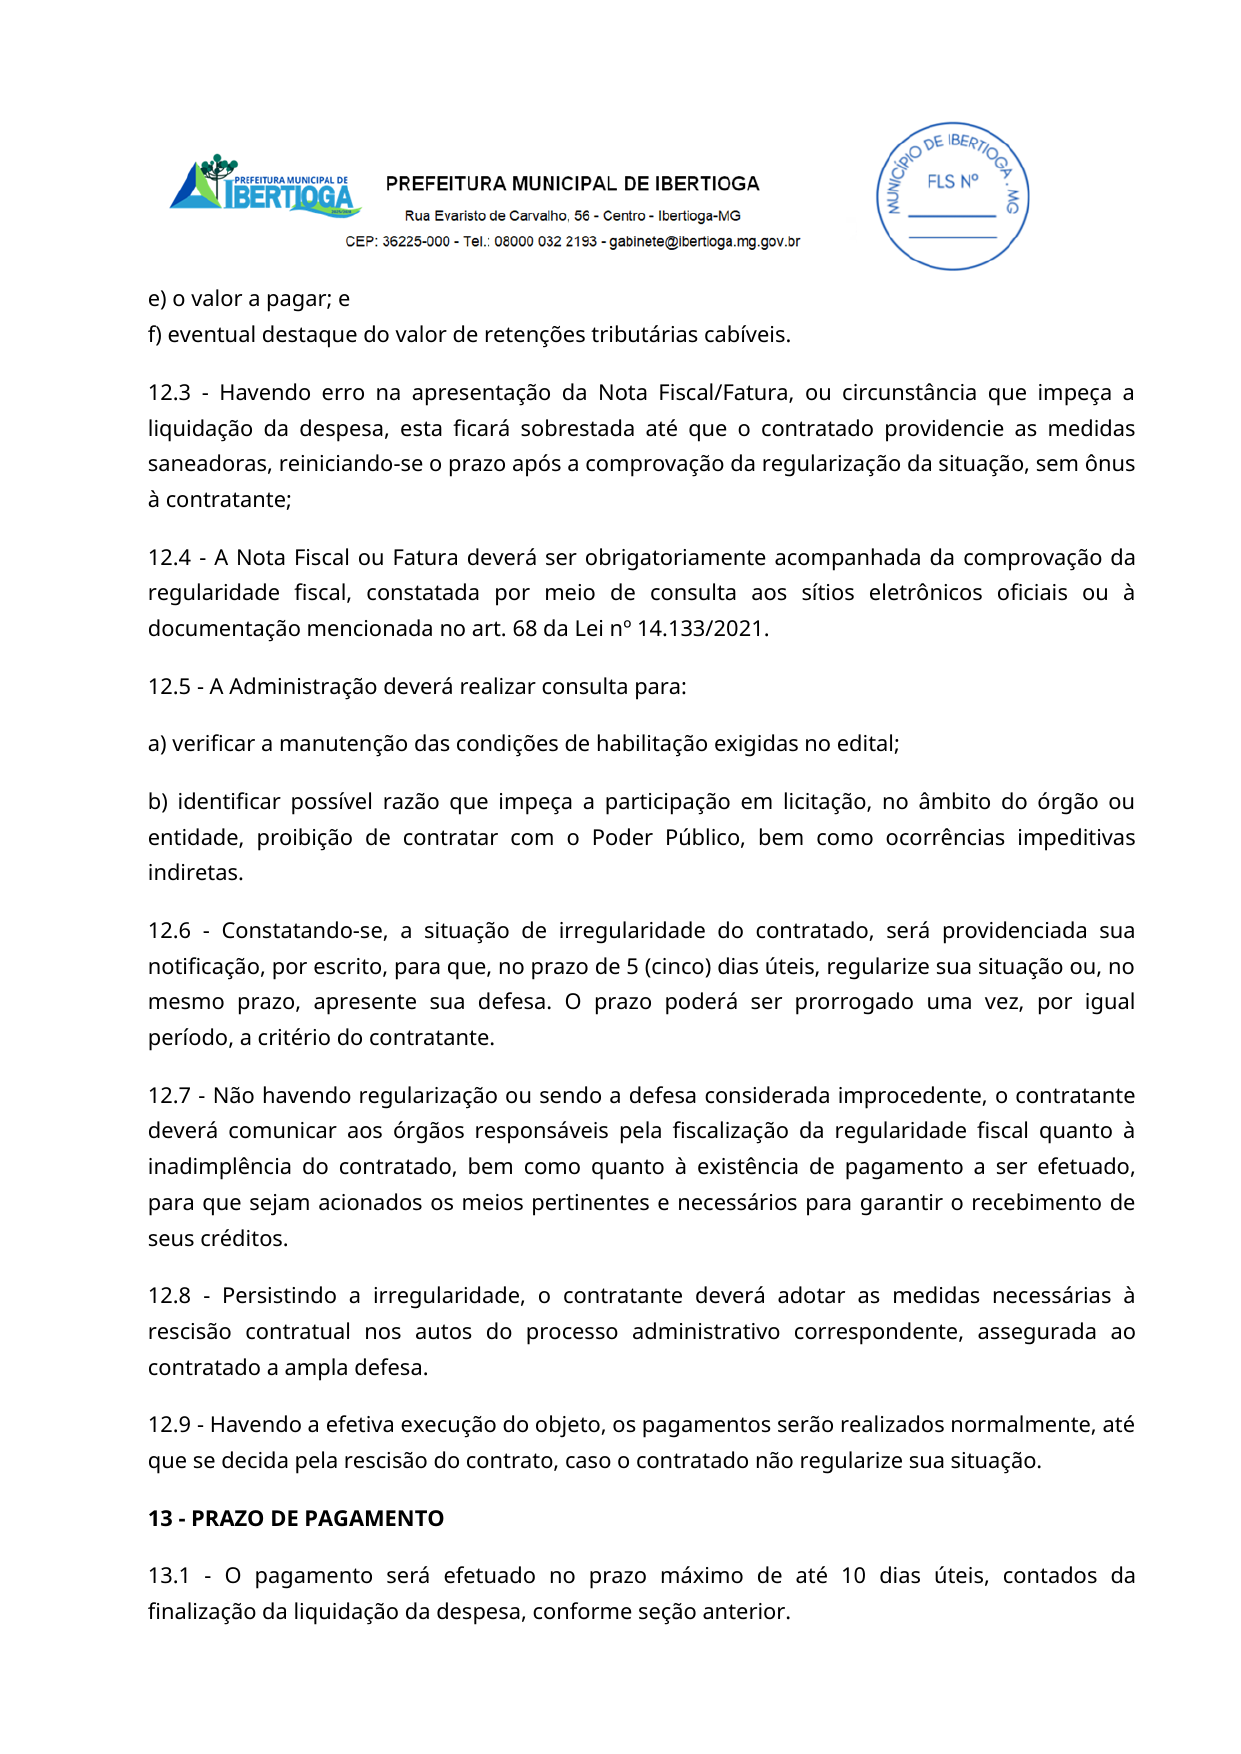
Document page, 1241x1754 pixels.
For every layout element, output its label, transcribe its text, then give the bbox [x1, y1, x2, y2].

text 12.6 - Constatando-se, a situação de irregularidade do contratado, será providenciada sua notificação, por escrito, para que, no prazo de 5 (cinco) dias úteis, regularize sua situação ou, no mesmo prazo, apresente sua defesa. O prazo poderá ser prorrogado uma vez, por igual período, a critério do contratante. [148, 915, 1137, 1052]
text 13.1 - O pagamento será efetuado no prazo máximo de até 10 dias úteis, contados da finalização da liquidação da despesa, conforme seção anterior. [148, 1560, 1137, 1626]
text 12.5 - A Administração deverá realizar consulta para: [148, 671, 1137, 700]
text a) verificar a manutenção das condições de habilitação exigidas no edital; [148, 728, 1137, 758]
picture [147, 75, 1050, 284]
text 12.9 - Havendo a efetiva execução do objeto, os pagamentos serão realizados normalmente, até que se decida pela rescisão do contrato, caso o contratado não regularize sua situação. [148, 1409, 1137, 1475]
text 13 - PRAZO DE PAGAMENTO [148, 1503, 1137, 1532]
text b) identificar possível razão que impeça a participação em licitação, no âmbito do órgão ou entidade, proibição de contratar com o Poder Público, bem como ocorrências impeditivas indiretas. [148, 786, 1137, 887]
text 12.8 - Persistindo a irregularidade, o contratante deverá adotar as medidas necessárias à rescisão contratual nos autos do processo administrativo correspondente, assegurada ao contratado a ampla defesa. [148, 1280, 1137, 1381]
text 12.4 - A Nota Fiscal ou Fatura deverá ser obrigatoriamente acompanhada da comprovação da regularidade fiscal, constatada por meio de consulta aos sítios eletrônicos oficiais ou à documentação mencionada no art. 68 da Lei nº 14.133/2021. [148, 542, 1137, 643]
text 12.3 - Havendo erro na apresentação da Nota Fiscal/Fatura, ou circunstância que impeça a liquidação da despesa, esta ficará sobrestada até que o contratado providencie as medidas saneadoras, reiniciando-se o prazo após a comprovação da regularização da situação, sem ônus à contratante; [148, 377, 1137, 514]
text 12.7 - Não havendo regularização ou sendo a defesa considerada improcedente, o contratante deverá comunicar aos órgãos responsáveis pela fiscalização da regularidade fiscal quanto à inadimplência do contratado, bem como quanto à existência de pagamento a ser efetuado, para que sejam acionados os meios pertinentes e necessários para garantir o recebimento de seus créditos. [148, 1080, 1137, 1252]
